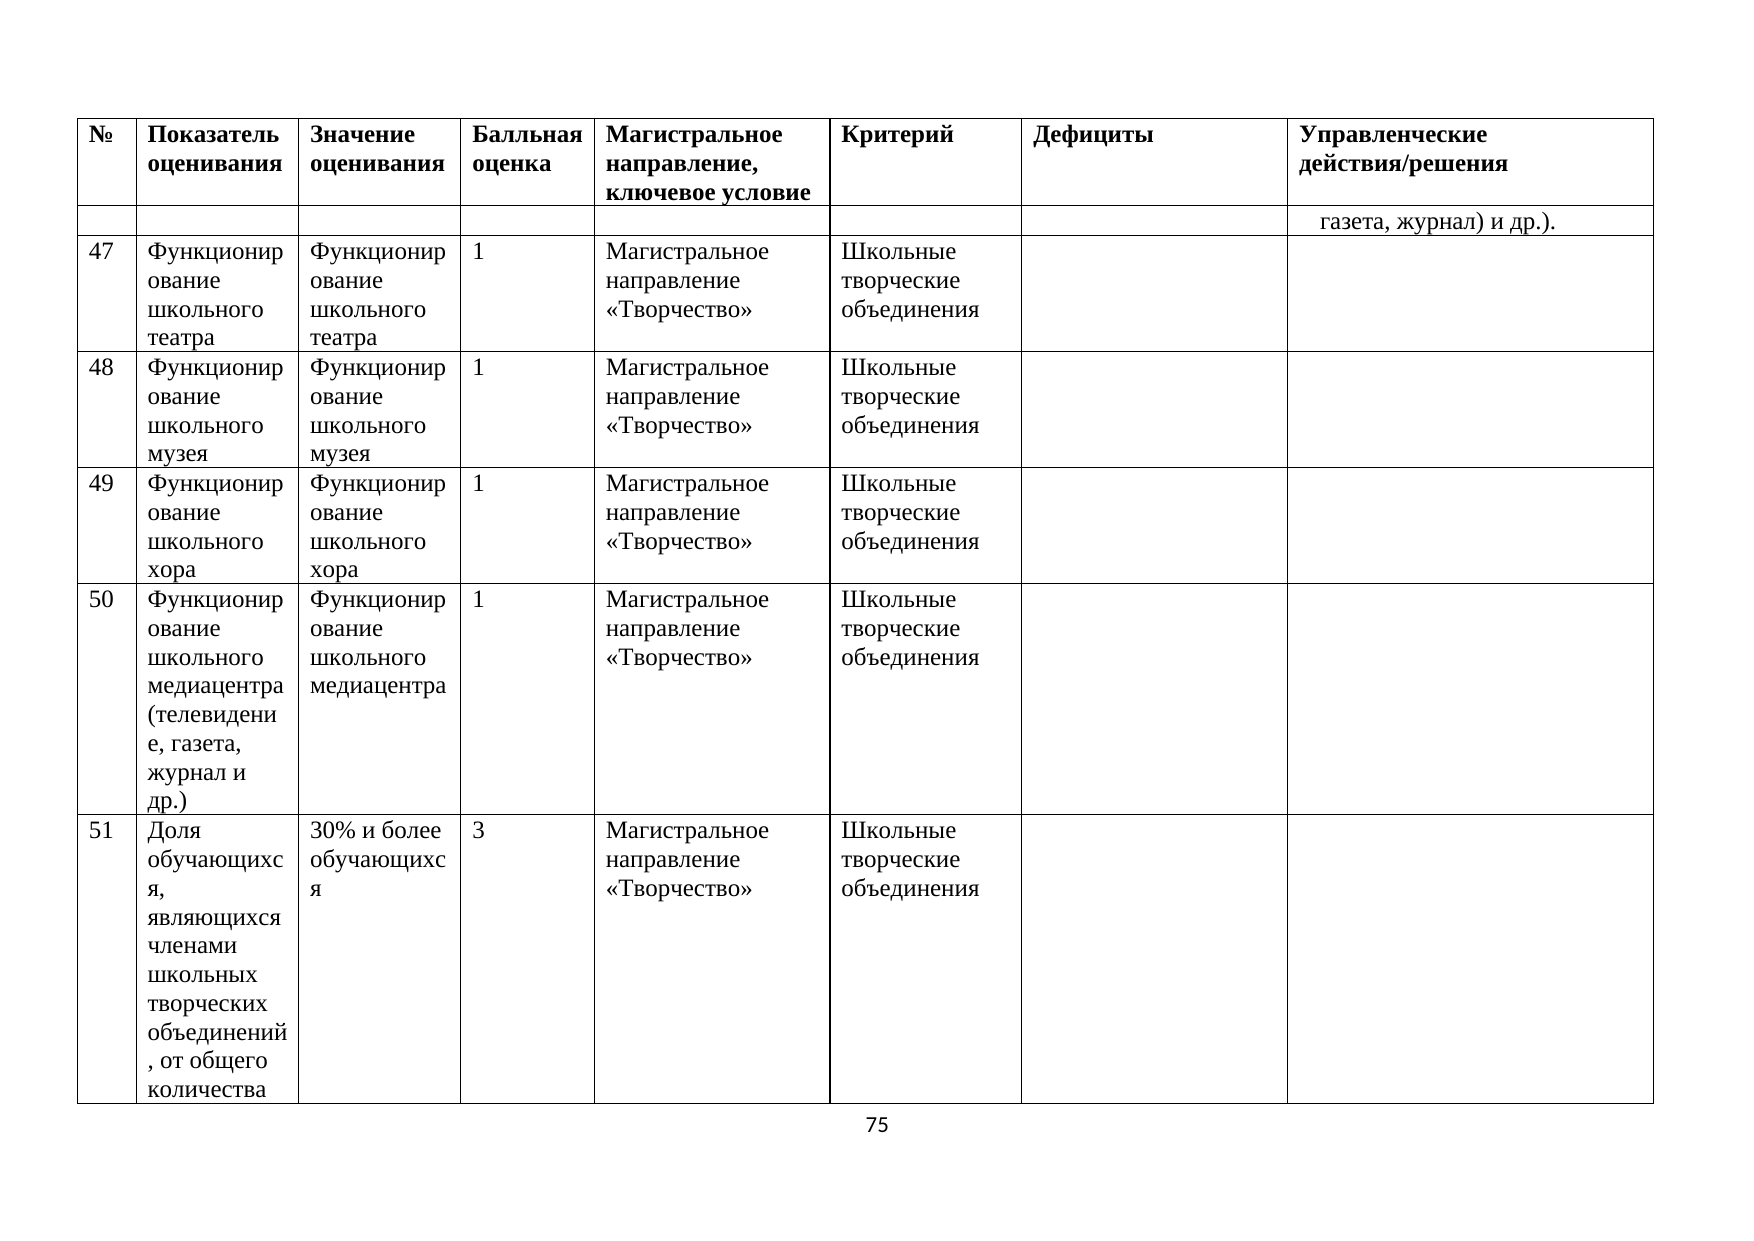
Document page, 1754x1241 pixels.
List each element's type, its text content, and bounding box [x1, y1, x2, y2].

table_cell Магистральное направление «Творчество» [595, 236, 829, 351]
table_cell [1288, 815, 1653, 1103]
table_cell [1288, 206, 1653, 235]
table_header Дефициты [1022, 119, 1287, 205]
table_cell 51 [78, 815, 136, 1103]
table_header Магистральное направление, ключевое условие [595, 119, 829, 205]
table_cell [1288, 352, 1653, 467]
table_cell [1288, 236, 1653, 351]
table_cell Функционирование школьного медиацентра [299, 584, 460, 814]
table_cell Магистральное направление «Творчество» [595, 584, 829, 814]
table_cell 49 [78, 468, 136, 583]
table_cell Школьные творческие объединения [831, 815, 1021, 1103]
table_cell 1 [461, 584, 594, 814]
table_header Управленческие действия/решения [1288, 119, 1653, 205]
table_header № [78, 119, 136, 205]
table_header Балльная оценка [461, 119, 594, 205]
table_cell Функционирование школьного театра [299, 236, 460, 351]
table_cell 30% и более обучающихся [299, 815, 460, 1103]
table_cell [1022, 468, 1287, 583]
table_cell [1288, 468, 1653, 583]
table_cell 1 [461, 468, 594, 583]
table_cell 50 [78, 584, 136, 814]
table_header Показатель оценивания [137, 119, 298, 205]
table_cell Школьные творческие объединения [831, 236, 1021, 351]
table_cell Функционирование школьного музея [299, 352, 460, 467]
table_cell Школьные творческие объединения [831, 352, 1021, 467]
table_header Значение оценивания [299, 119, 460, 205]
table_header Критерий [831, 119, 1021, 205]
table_cell Магистральное направление «Творчество» [595, 468, 829, 583]
table_cell [1022, 815, 1287, 1103]
table_cell [1288, 584, 1653, 814]
table_cell Магистральное направление «Творчество» [595, 815, 829, 1103]
table_cell Функционирование школьного театра [137, 236, 298, 351]
table_cell [1022, 352, 1287, 467]
table_cell Школьные творческие объединения [831, 584, 1021, 814]
table_cell Школьные творческие объединения [831, 468, 1021, 583]
table_cell Функционирование школьного медиацентра (телевидение, газета, журнал и др.) [137, 584, 298, 814]
table_cell [1022, 584, 1287, 814]
table_cell Функционирование школьного музея [137, 352, 298, 467]
table_cell [1022, 236, 1287, 351]
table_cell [137, 815, 298, 1103]
table_cell 1 [461, 236, 594, 351]
table_cell 47 [78, 236, 136, 351]
table_cell Функционирование школьного хора [137, 468, 298, 583]
table_cell Функционирование школьного хора [299, 468, 460, 583]
table_cell 48 [78, 352, 136, 467]
table_cell 3 [461, 815, 594, 1103]
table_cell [1022, 206, 1287, 235]
table_cell Магистральное направление «Творчество» [595, 352, 829, 467]
table_cell 1 [461, 352, 594, 467]
